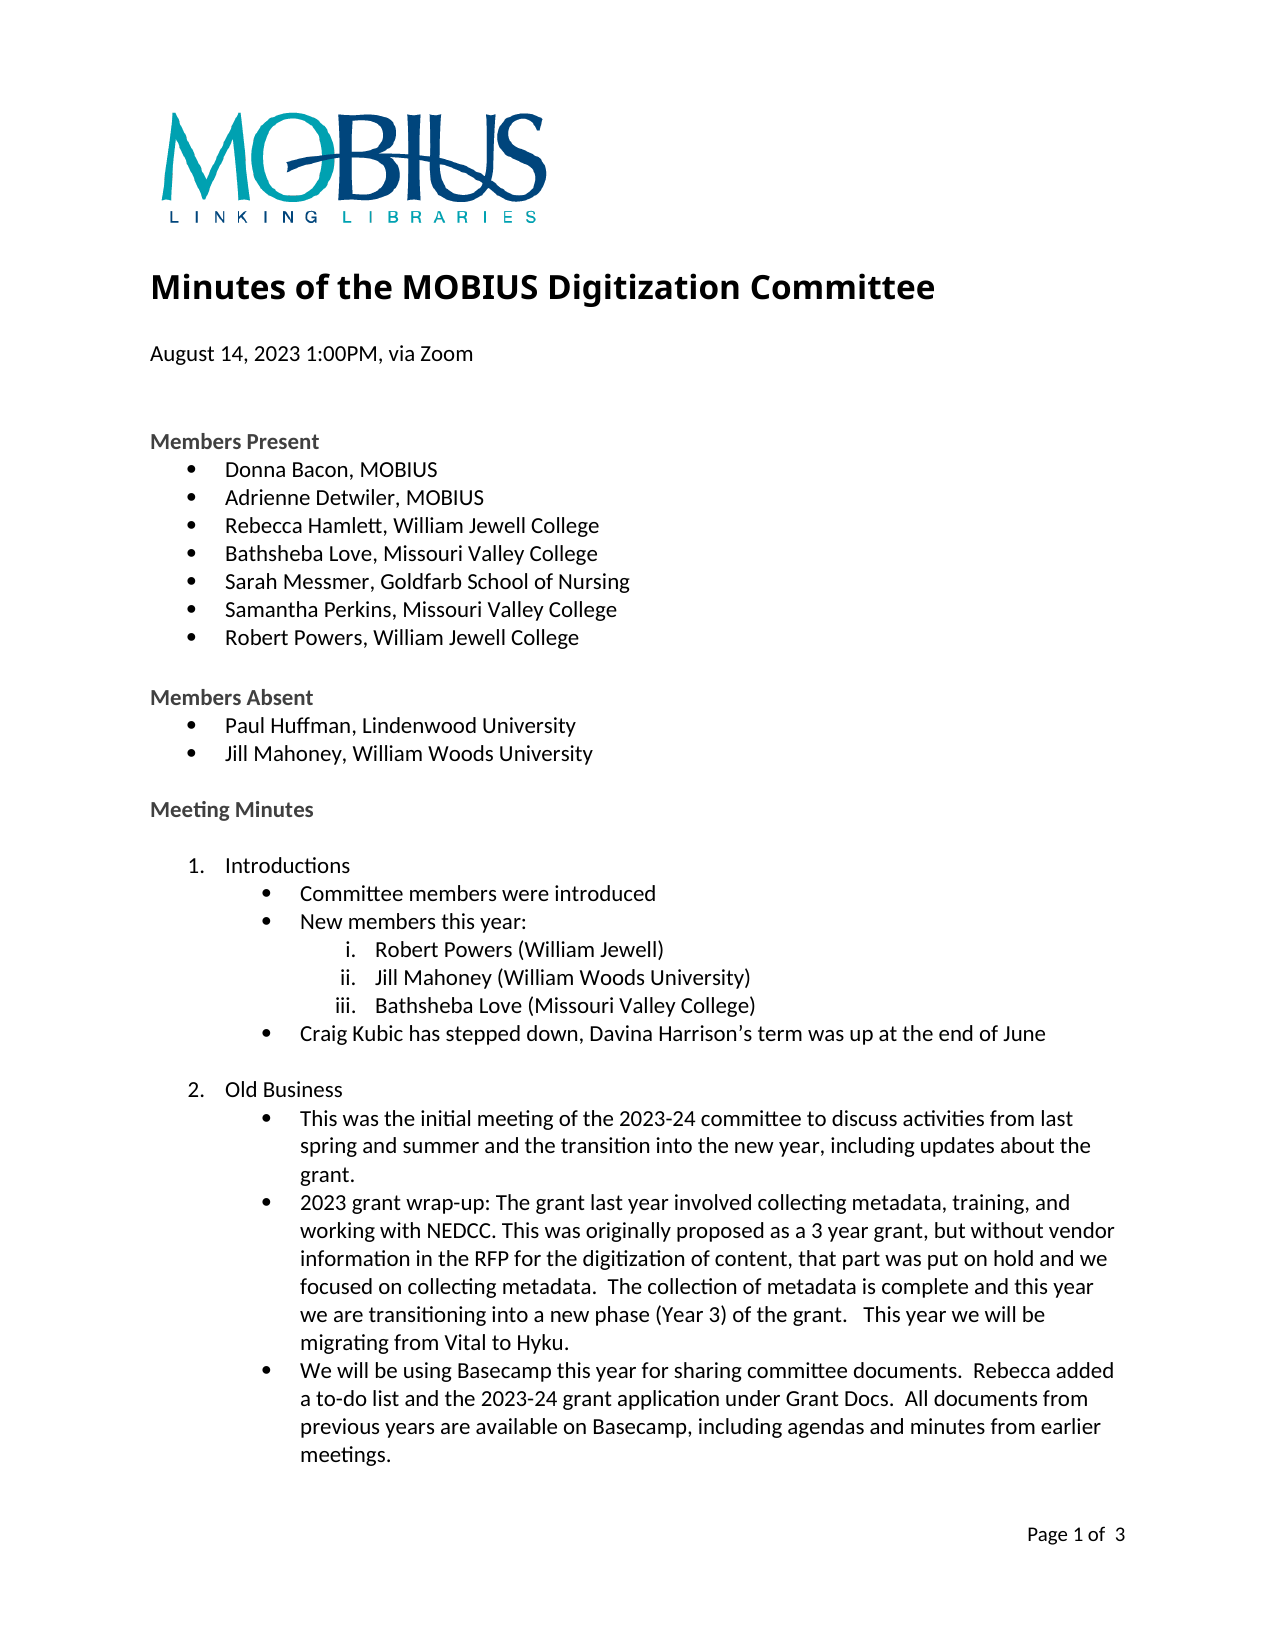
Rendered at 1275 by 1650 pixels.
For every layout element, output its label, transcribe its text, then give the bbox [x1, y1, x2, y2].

list Jill Mahoney, William Woods University [187, 739, 1125, 767]
list Donna Bacon, MOBIUS [187, 455, 1125, 483]
list Craig Kubic has stepped down, Davina Harrison’s term was up at the end of June [262, 1019, 1125, 1048]
subtitle Members Present [150, 427, 1125, 455]
list Adrienne Detwiler, MOBIUS [187, 483, 1125, 511]
list Introductions [187, 851, 1125, 879]
list Bathsheba Love (Missouri Valley College) [356, 992, 1125, 1019]
picture [150, 103, 555, 235]
list Bathsheba Love, Missouri Valley College [187, 539, 1125, 567]
list Rebecca Hamlett, William Jewell College [187, 511, 1125, 539]
subtitle Members Absent [150, 683, 1125, 711]
list Committee members were introduced [262, 879, 1125, 907]
list Sarah Messmer, Goldfarb School of Nursing [187, 567, 1125, 595]
list Robert Powers, William Jewell College [187, 623, 1125, 651]
text Meeting Minutes [150, 795, 1125, 823]
list Robert Powers (William Jewell) [356, 936, 1125, 963]
list Old Business [187, 1076, 1125, 1104]
list This was the initial meeting of the 2023-24 committee to discuss activities from last spring and summer and the transition into the new year, including updates about the grant. [262, 1104, 1125, 1188]
list We will be using Basecamp this year for sharing committee documents. Rebecca added a to-do list and the 2023-24 grant application under Grant Docs. All documents from previous years are available on Basecamp, including agendas and minutes from earlier meetings. [262, 1356, 1125, 1468]
list Jill Mahoney (William Woods University) [356, 963, 1125, 992]
list Samantha Perkins, Missouri Valley College [187, 595, 1125, 623]
list Paul Huffman, Lindenwood University [187, 711, 1125, 739]
text August 14, 2023 1:00PM, via Zoom [150, 339, 1125, 367]
list 2023 grant wrap-up: The grant last year involved collecting metadata, training, and working with NEDCC. This was originally proposed as a 3 year grant, but without vendor information in the RFP for the digitization of content, that part was put on hold and we focused on collecting metadata. The collection of metadata is complete and this year we are transitioning into a new phase (Year 3) of the grant. This year we will be migrating from Vital to Hyku. [262, 1188, 1125, 1356]
list New members this year: [262, 907, 1125, 936]
subtitle Minutes of the MOBIUS Digitization Committee [150, 264, 1125, 309]
